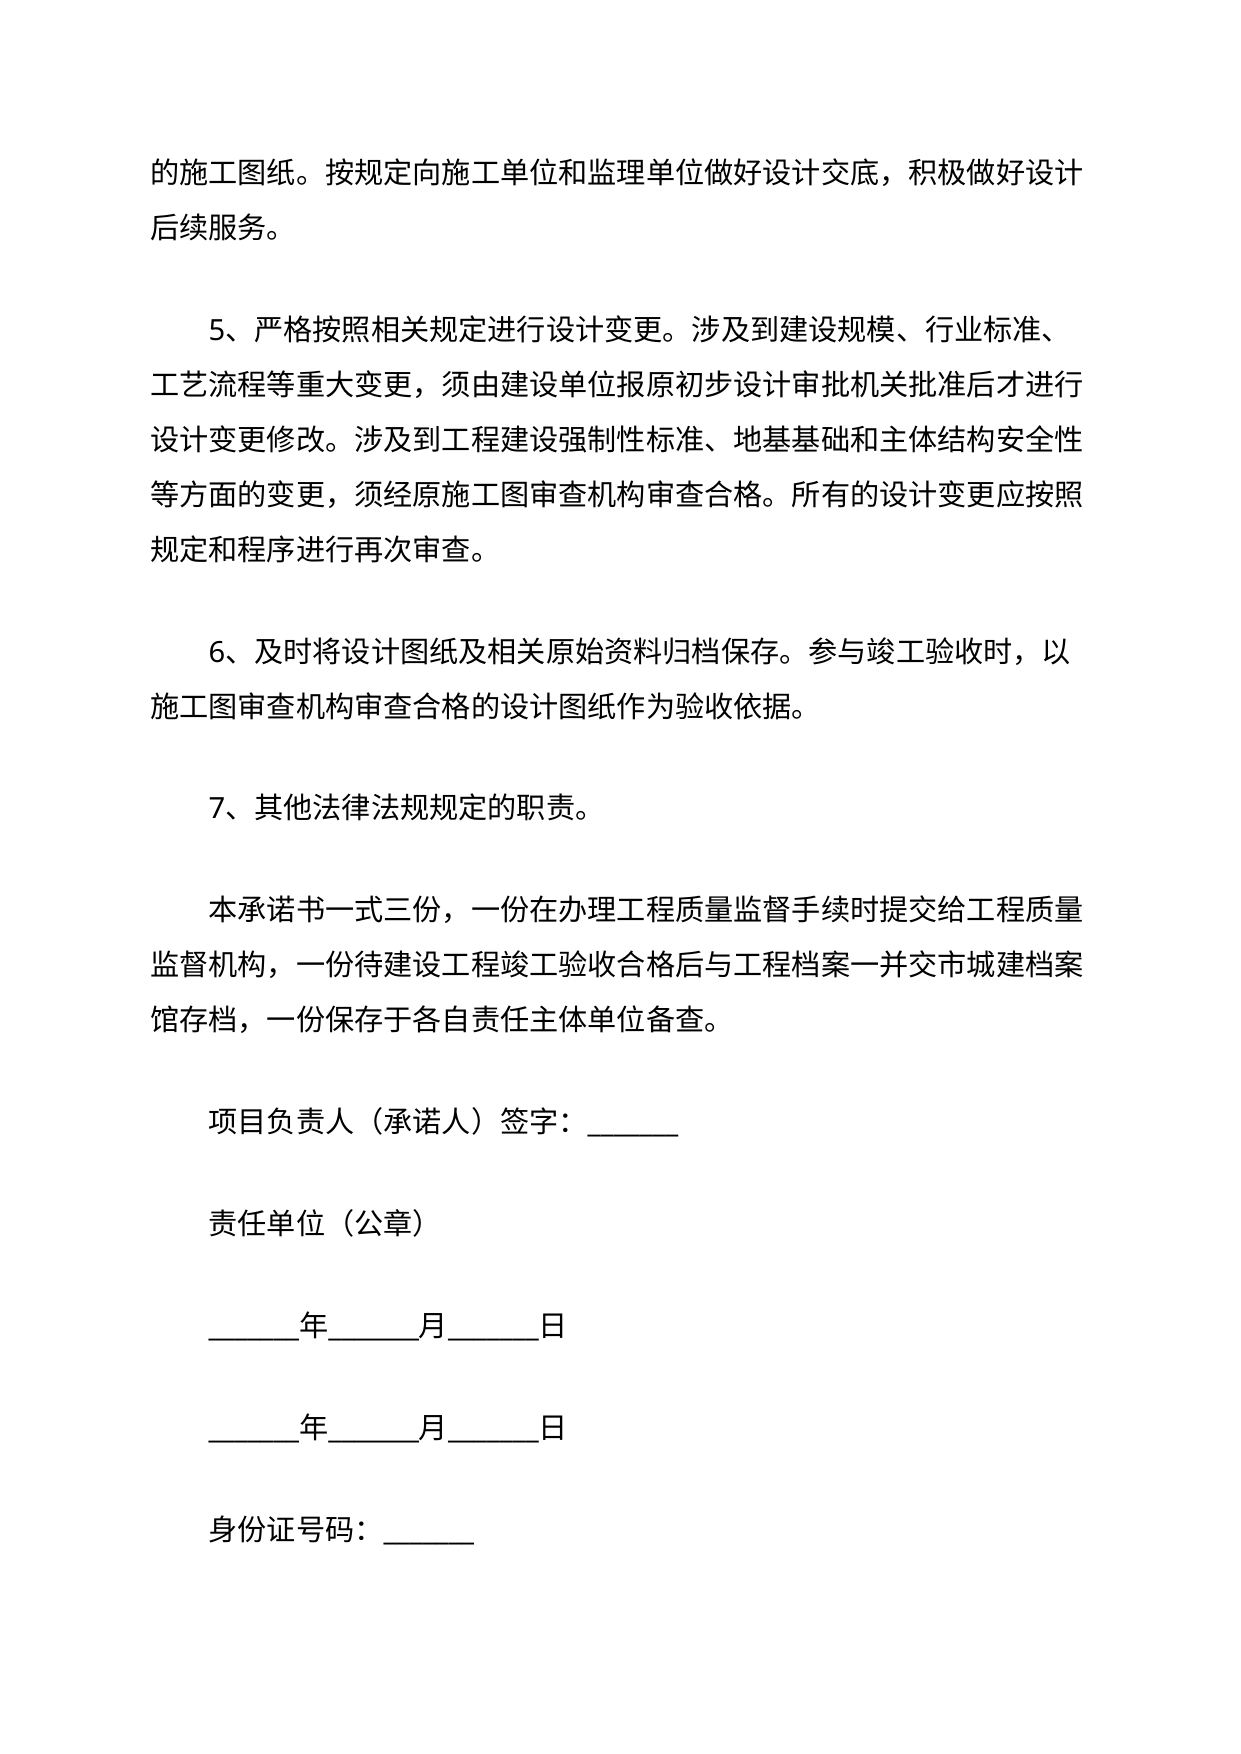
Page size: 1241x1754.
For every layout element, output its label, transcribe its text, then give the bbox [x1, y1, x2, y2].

text 5、严格按照相关规定进行设计变更。涉及到建设规模、行业标准、工艺流程等重大变更，须由建设单位报原初步设计审批机关批准后才进行设计变更修改。涉及到工程建设强制性标准、地基基础和主体结构安全性等方面的变更，须经原施工图审查机构审查合格。所有的设计变更应按照规定和程序进行再次审查。 [150, 307, 1090, 569]
text _______年_______月_______日 [150, 1302, 1090, 1344]
text 项目负责人（承诺人）签字：_______ [150, 1098, 1090, 1141]
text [150, 150, 1090, 247]
text 本承诺书一式三份，一份在办理工程质量监督手续时提交给工程质量监督机构，一份待建设工程竣工验收合格后与工程档案一并交市城建档案馆存档，一份保存于各自责任主体单位备查。 [150, 887, 1090, 1039]
text 身份证号码：_______ [150, 1506, 1090, 1548]
text 7、其他法律法规规定的职责。 [150, 785, 1090, 827]
text _______年_______月_______日 [150, 1404, 1090, 1447]
text 责任单位（公章） [150, 1200, 1090, 1243]
text 6、及时将设计图纸及相关原始资料归档保存。参与竣工验收时，以施工图审查机构审查合格的设计图纸作为验收依据。 [150, 628, 1090, 725]
